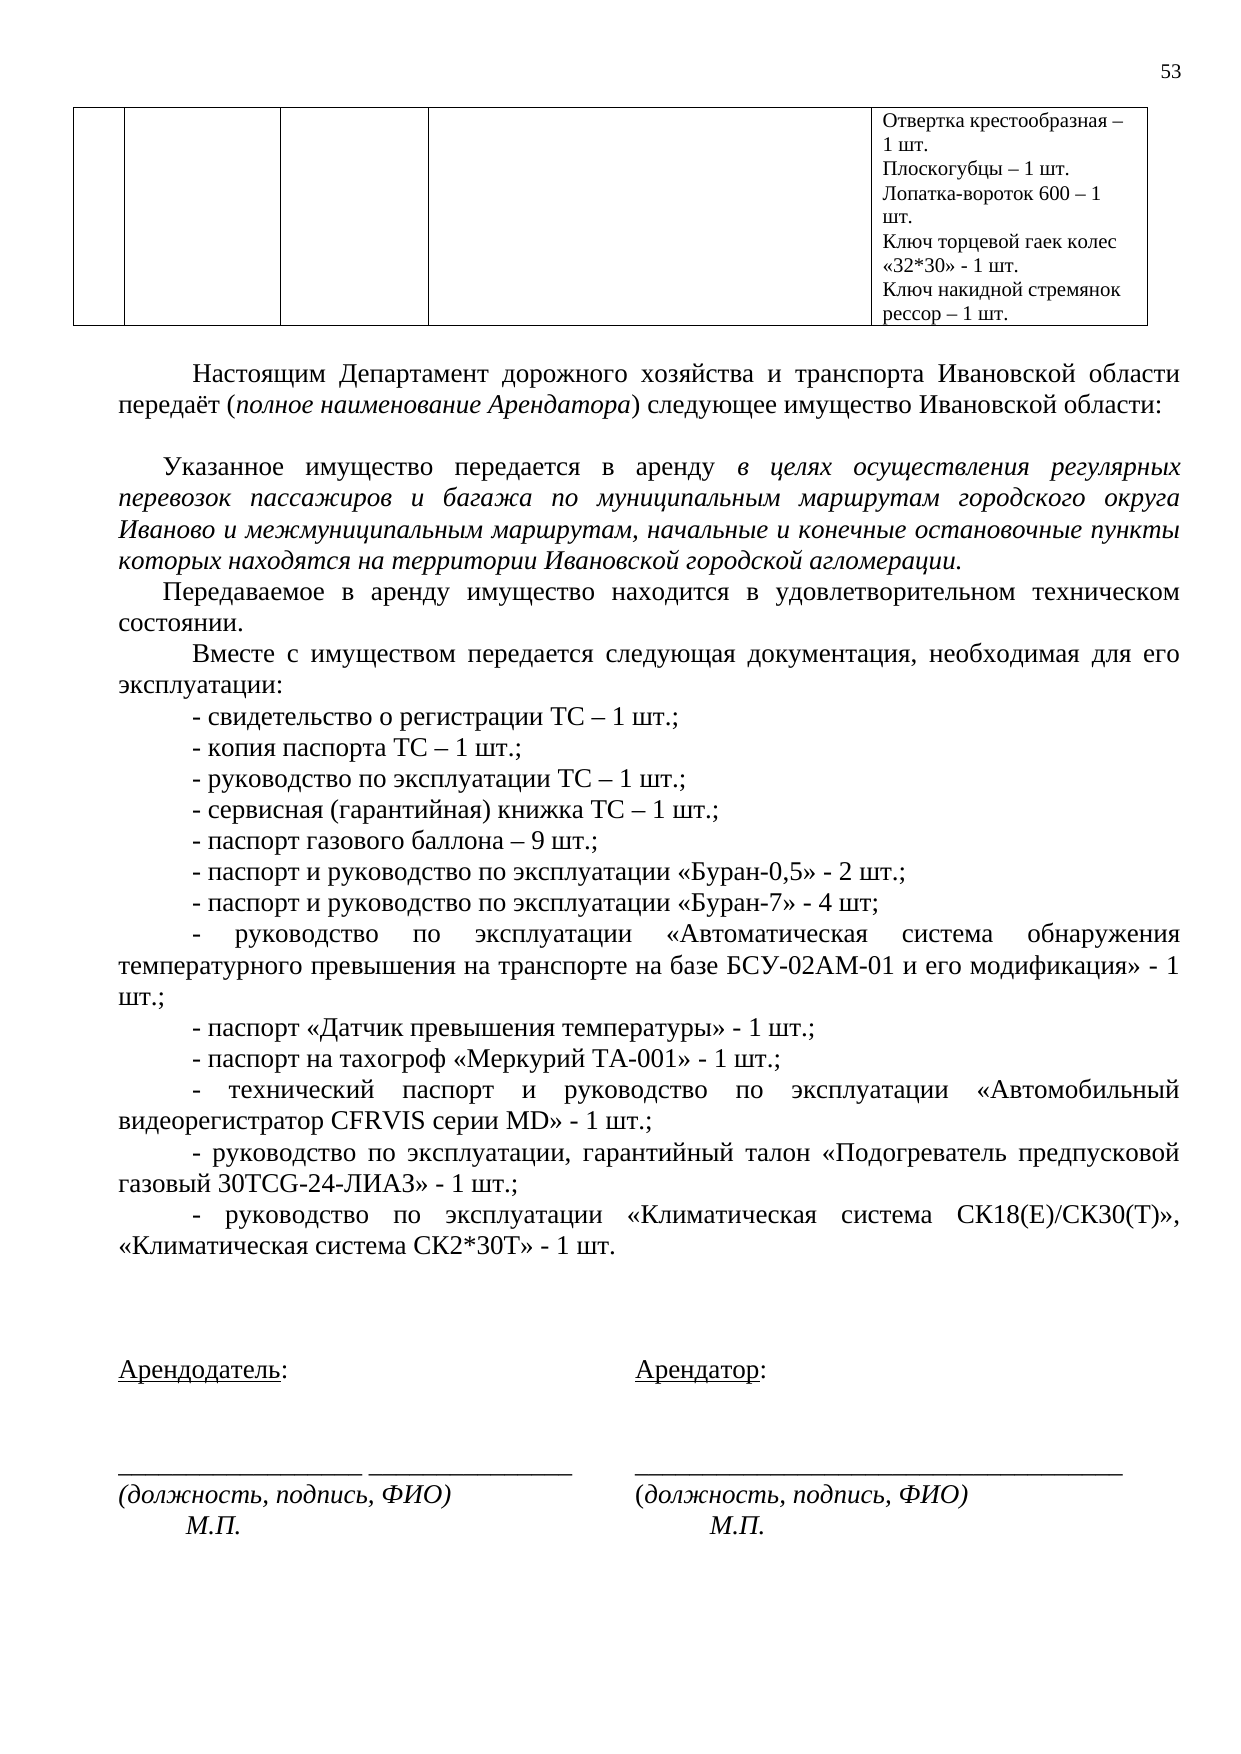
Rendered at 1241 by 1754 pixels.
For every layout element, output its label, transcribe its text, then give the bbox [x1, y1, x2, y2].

text - паспорт и руководство по эксплуатации «Буран-0,5» - 2 шт.; [118, 855, 1181, 886]
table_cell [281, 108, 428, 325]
text Передаваемое в аренду имущество находится в удовлетворительном техническом состоянии. [118, 575, 1181, 637]
text Указанное имущество передается в аренду в целях осуществления регулярных перевозок пассажиров и багажа по муниципальным маршрутам городского округа Иваново и межмуниципальным маршрутам, начальные и конечные остановочные пункты которых находятся на территории Ивановской городской агломерации. [118, 450, 1181, 575]
text Настоящим Департамент дорожного хозяйства и транспорта Ивановской области передаёт (полное наименование Арендатора) следующее имущество Ивановской области: [118, 357, 1181, 419]
text - руководство по эксплуатации ТС – 1 шт.; [118, 762, 1181, 793]
text - руководство по эксплуатации «Автоматическая система обнаружения температурного превышения на транспорте на базе БСУ-02АМ-01 и его модификация» - 1 шт.; [118, 918, 1181, 1011]
text - копия паспорта ТС – 1 шт.; [118, 731, 1181, 762]
text - паспорт «Датчик превышения температуры» - 1 шт.; [118, 1011, 1181, 1042]
text - технический паспорт и руководство по эксплуатации «Автомобильный видеорегистратор CFRVIS серии MD» - 1 шт.; [118, 1073, 1181, 1136]
text - паспорт газового баллона – 9 шт.; [118, 824, 1181, 855]
text - руководство по эксплуатации, гарантийный талон «Подогреватель предпусковой газовый 30TCG-24-ЛИАЗ» - 1 шт.; [118, 1136, 1181, 1198]
text - паспорт и руководство по эксплуатации «Буран-7» - 4 шт; [118, 886, 1181, 918]
text - руководство по эксплуатации «Климатическая система СК18(Е)/СК30(Т)», «Климатическая система СК2*30Т» - 1 шт. [118, 1198, 1181, 1260]
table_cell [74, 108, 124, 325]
text Вместе с имуществом передается следующая документация, необходимая для его эксплуатации: [118, 637, 1181, 699]
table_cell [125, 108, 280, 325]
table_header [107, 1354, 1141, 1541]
text - сервисная (гарантийная) книжка ТС – 1 шт.; [118, 793, 1181, 824]
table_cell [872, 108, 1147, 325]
text - свидетельство о регистрации ТС – 1 шт.; [118, 699, 1181, 731]
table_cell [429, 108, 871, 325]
text - паспорт на тахогроф «Меркурий ТА-001» - 1 шт.; [118, 1042, 1181, 1073]
